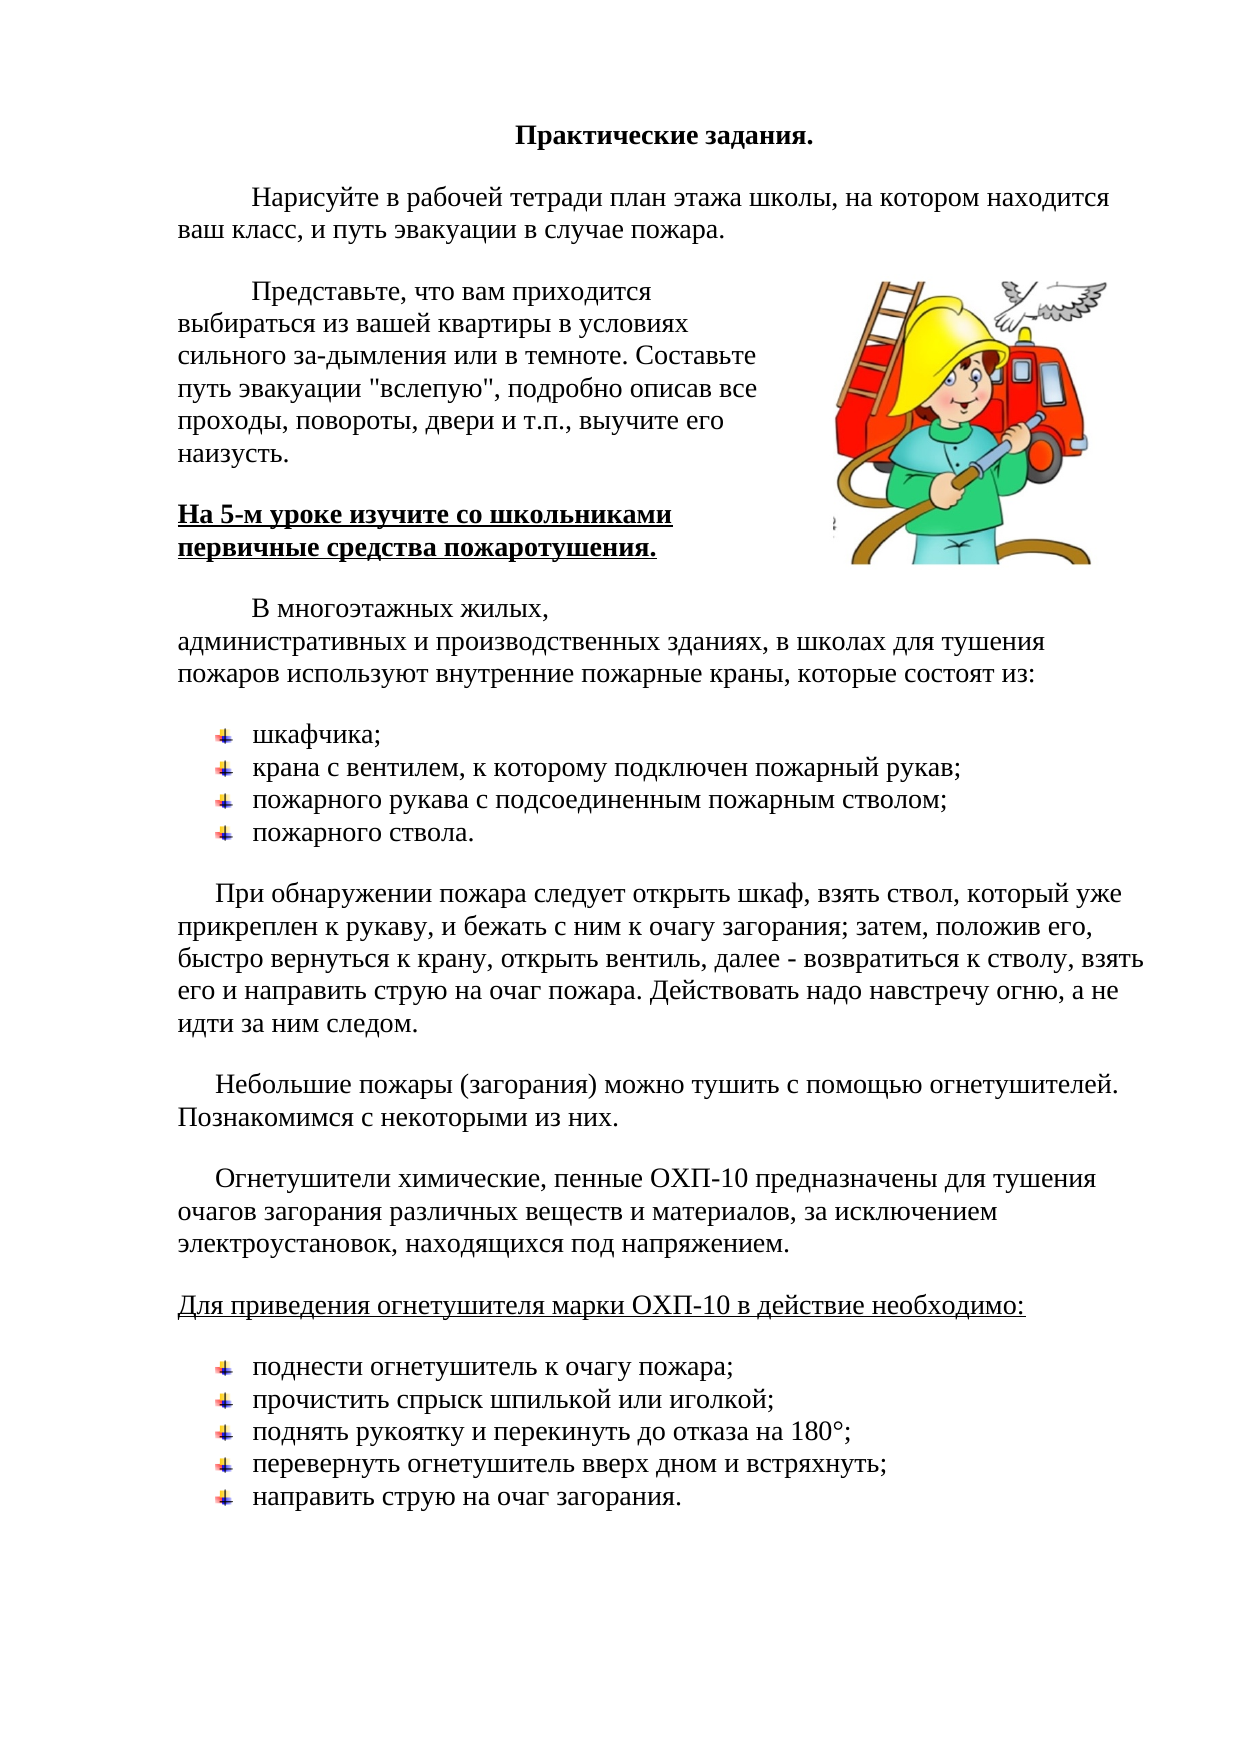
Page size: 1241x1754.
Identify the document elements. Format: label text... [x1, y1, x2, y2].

picture [215, 1423, 233, 1441]
picture [215, 1359, 233, 1376]
list прочистить спрыск шпилькой или иголкой; [215, 1382, 1152, 1414]
picture [215, 1391, 233, 1409]
list поднести огнетушитель к очагу пожара; [215, 1349, 1152, 1382]
text Огнетушители химические, пенные ОХП-10 предназначены для тушения очагов загорания различных веществ и материалов, за исключением электроустановок, находящихся под напряжением. [177, 1161, 1152, 1258]
picture [801, 274, 1198, 568]
list поднять рукоятку и перекинуть до отказа на 180°; [215, 1414, 1152, 1446]
text Практические задания. [177, 118, 1152, 151]
list пожарного рукава с подсоединенным пожарным стволом; [215, 782, 1152, 815]
list шкафчика; [215, 717, 1152, 750]
picture [215, 1456, 233, 1473]
text Небольшие пожары (загорания) можно тушить с помощью огнетушителей. Познакомимся с некоторыми из них. [177, 1067, 1152, 1132]
list крана с вентилем, к которому подключен пожарный рукав; [215, 750, 1152, 782]
list направить струю на очаг загорания. [215, 1479, 1152, 1511]
picture [215, 792, 233, 809]
text Для приведения огнетушителя марки ОХП-10 в действие необходимо: [177, 1288, 1152, 1320]
text В многоэтажных жилых, административных и производственных зданиях, в школах для тушения пожаров используют внутренние пожарные краны, которые состоят из: [177, 591, 1152, 688]
list пожарного ствола. [215, 815, 1152, 847]
picture [215, 824, 233, 841]
text Нарисуйте в рабочей тетради план этажа школы, на котором находится ваш класс, и путь эвакуации в случае пожара. [177, 180, 1152, 244]
picture [215, 759, 233, 777]
picture [215, 1488, 233, 1506]
text Представьте, что вам приходится выбираться из вашей квартиры в условиях сильного за-дымления или в темноте. Составьте путь эвакуации "вслепую", подробно описав все проходы, повороты, двери и т.п., выучите его наизусть. [177, 274, 801, 468]
picture [215, 727, 233, 744]
text На 5-м уроке изучите со школьниками первичные средства пожаротушения. [177, 497, 801, 562]
list перевернуть огнетушитель вверх дном и встряхнуть; [215, 1446, 1152, 1479]
text При обнаружении пожара следует открыть шкаф, взять ствол, который уже прикреплен к рукаву, и бежать с ним к очагу загорания; затем, положив его, быстро вернуться к крану, открыть вентиль, далее - возвратиться к стволу, взять его и направить струю на очаг пожара. Действовать надо навстречу огню, а не идти за ним следом. [177, 876, 1152, 1038]
